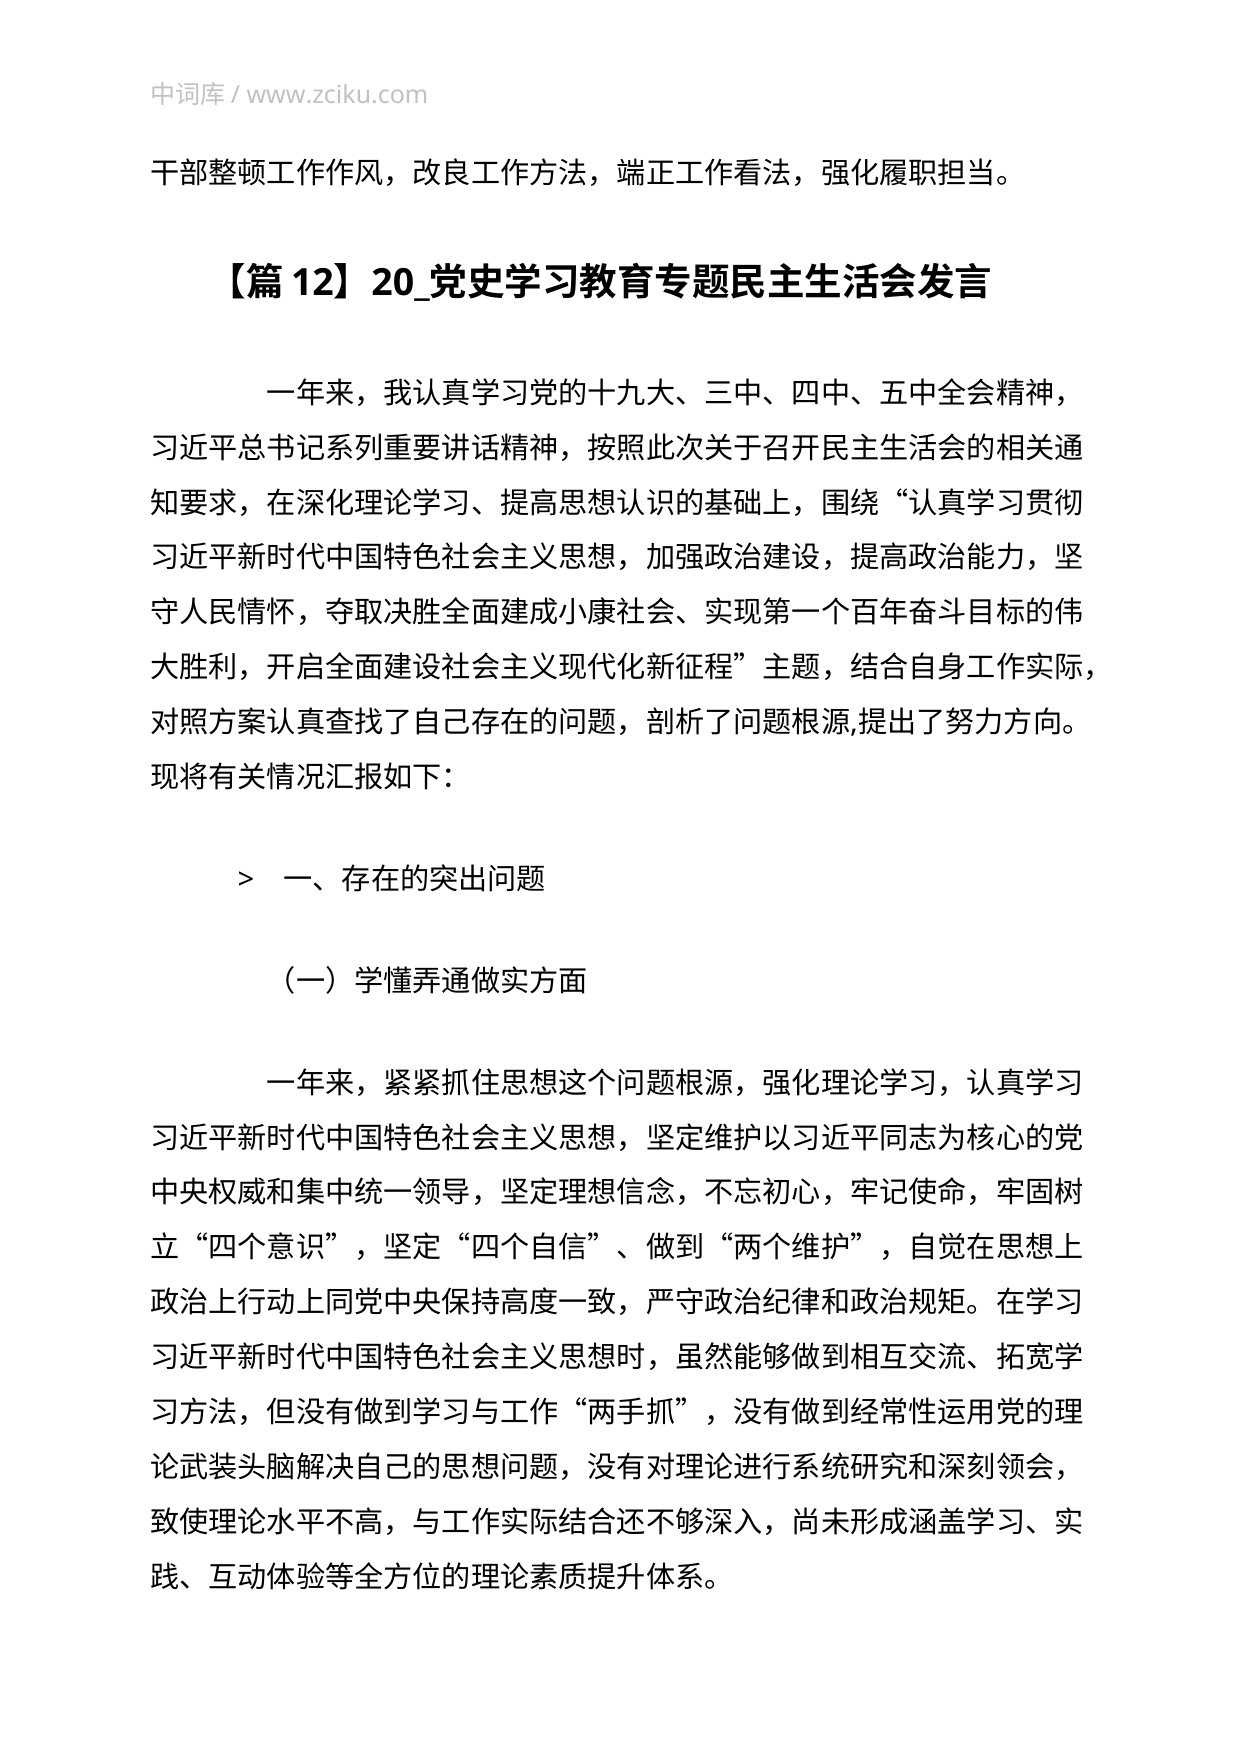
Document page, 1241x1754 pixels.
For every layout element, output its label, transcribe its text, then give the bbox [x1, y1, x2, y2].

text > 一、存在的突出问题 [150, 856, 1090, 898]
text 一年来，紧紧抓住思想这个问题根源，强化理论学习，认真学习习近平新时代中国特色社会主义思想，坚定维护以习近平同志为核心的党中央权威和集中统一领导，坚定理想信念，不忘初心，牢记使命，牢固树立“四个意识”，坚定“四个自信”、做到“两个维护”，自觉在思想上政治上行动上同党中央保持高度一致，严守政治纪律和政治规矩。在学习习近平新时代中国特色社会主义思想时，虽然能够做到相互交流、拓宽学习方法，但没有做到学习与工作“两手抓”，没有做到经常性运用党的理论武装头脑解决自己的思想问题，没有对理论进行系统研究和深刻领会，致使理论水平不高，与工作实际结合还不够深入，尚未形成涵盖学习、实践、互动体验等全方位的理论素质提升体系。 [150, 1059, 1090, 1596]
text 【篇12】20_党史学习教育专题民主生活会发言 [150, 252, 1090, 306]
text （一）学懂弄通做实方面 [150, 957, 1090, 1000]
text 一年来，我认真学习党的十九大、三中、四中、五中全会精神，习近平总书记系列重要讲话精神，按照此次关于召开民主生活会的相关通知要求，在深化理论学习、提高思想认识的基础上，围绕“认真学习贯彻习近平新时代中国特色社会主义思想，加强政治建设，提高政治能力，坚守人民情怀，夺取决胜全面建成小康社会、实现第一个百年奋斗目标的伟大胜利，开启全面建设社会主义现代化新征程”主题，结合自身工作实际，对照方案认真查找了自己存在的问题，剖析了问题根源,提出了努力方向。现将有关情况汇报如下： [150, 369, 1090, 796]
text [150, 150, 1090, 192]
